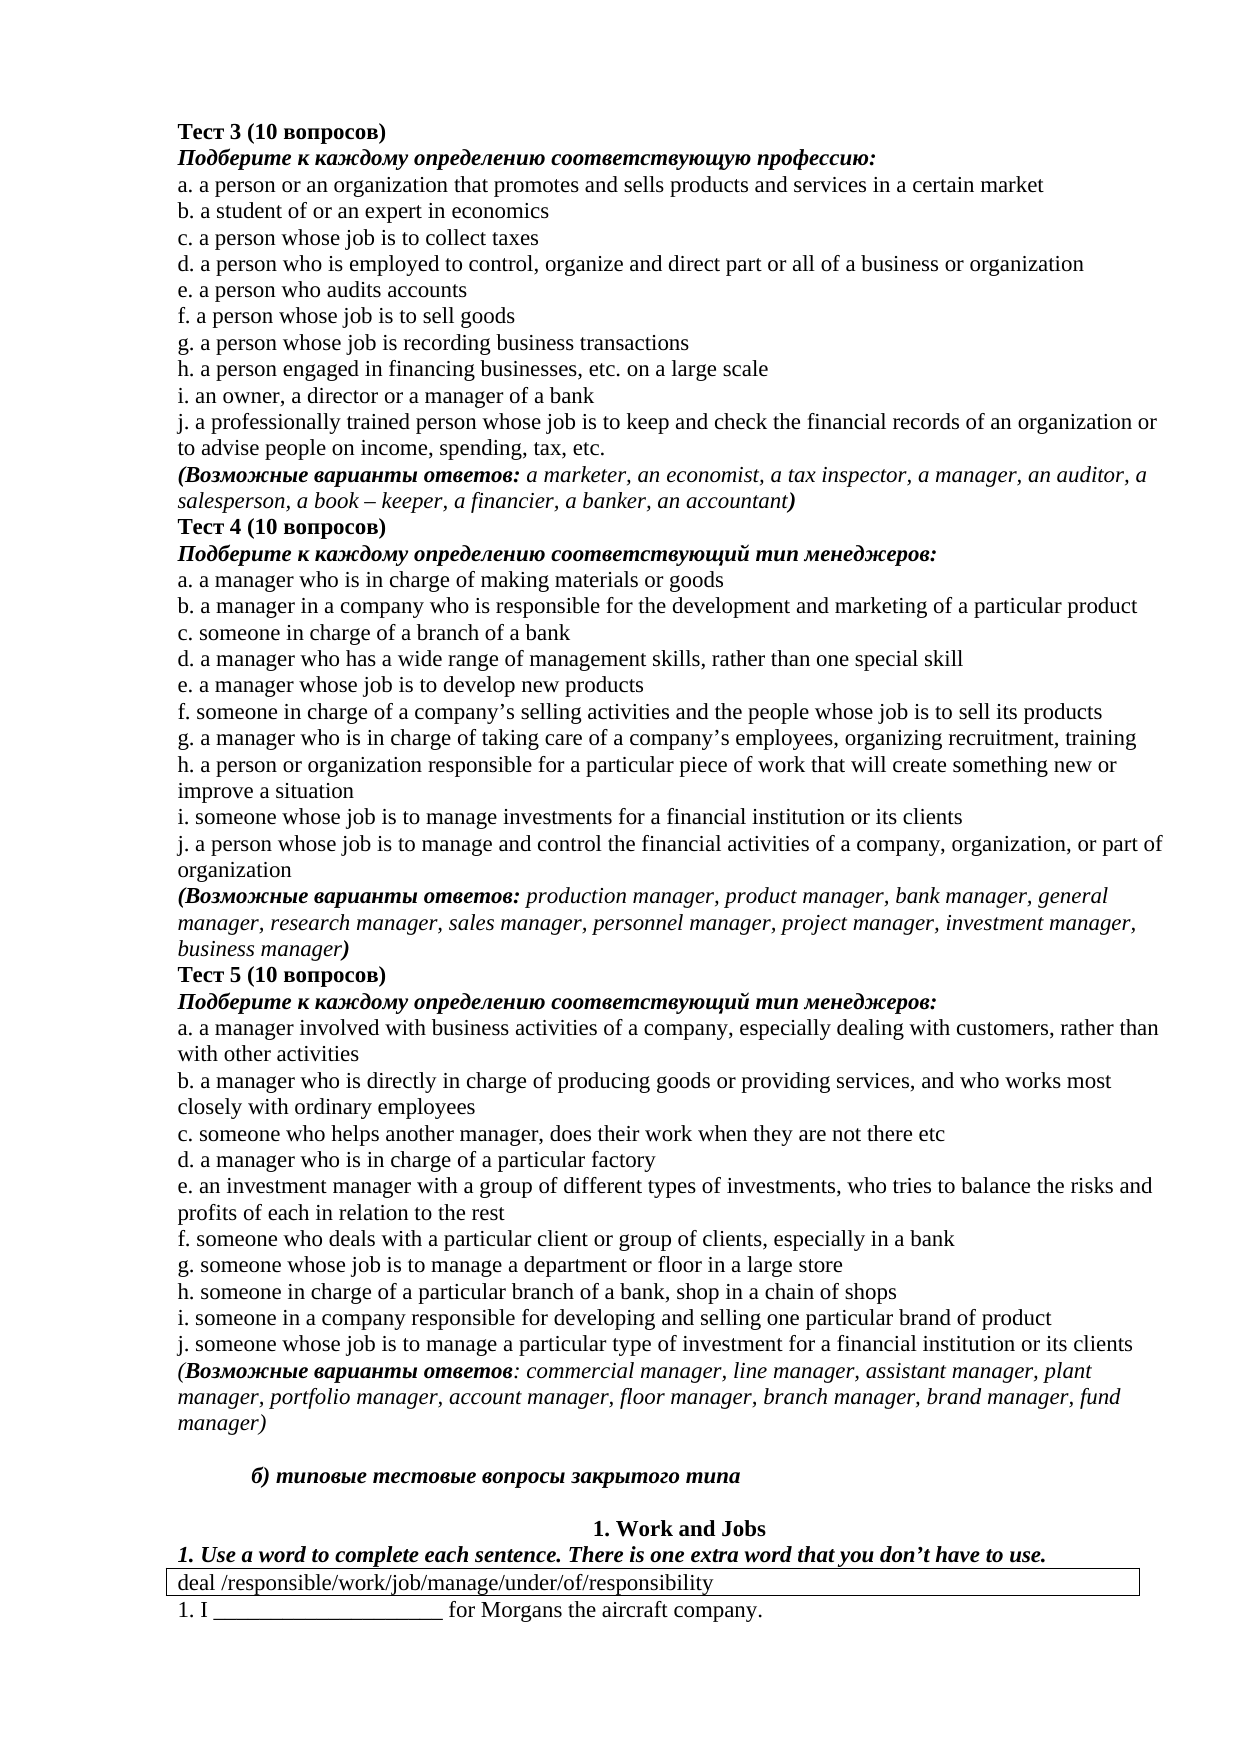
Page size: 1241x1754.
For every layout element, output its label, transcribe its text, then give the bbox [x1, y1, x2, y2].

text e. a manager whose job is to develop new products [177, 672, 1181, 698]
text b. a student of or an expert in economics [177, 197, 1181, 223]
text d. a manager who has a wide range of management skills, rather than one special skill [177, 645, 1181, 672]
text j. a professionally trained person whose job is to keep and check the financial records of an organization or to advise people on income, spending, tax, etc. [177, 408, 1181, 461]
text e. an investment manager with a group of different types of investments, who tries to balance the risks and profits of each in relation to the rest [177, 1172, 1181, 1225]
text d. a manager who is in charge of a particular factory [177, 1146, 1181, 1172]
text f. someone in charge of a company’s selling activities and the people whose job is to sell its products [177, 698, 1181, 724]
text e. a person who audits accounts [177, 276, 1181, 303]
table_header deal /responsible/work/job/manage/under/of/responsibility [167, 1569, 1139, 1595]
text Тест 4 (10 вопросов) [177, 513, 1181, 540]
text a. a person or an organization that promotes and sells products and services in a certain market [177, 171, 1181, 197]
text 1. Use a word to complete each sentence. There is one extra word that you don’t have to use. [177, 1541, 1181, 1568]
text Тест 3 (10 вопросов) [177, 118, 1181, 144]
text c. someone who helps another manager, does their work when they are not there etc [177, 1119, 1181, 1146]
text Подберите к каждому определению соответствующий тип менеджеров: [177, 540, 1181, 566]
text g. a manager who is in charge of taking care of a company’s employees, organizing recruitment, training [177, 724, 1181, 751]
text j. a person whose job is to manage and control the financial activities of a company, organization, or part of organization [177, 830, 1181, 882]
text б) типовые тестовые вопросы закрытого типа [177, 1462, 1181, 1488]
text i. someone whose job is to manage investments for a financial institution or its clients [177, 803, 1181, 830]
text b. a manager who is directly in charge of producing goods or providing services, and who works most closely with ordinary employees [177, 1067, 1181, 1119]
text h. a person engaged in financing businesses, etc. on a large scale [177, 355, 1181, 382]
text g. someone whose job is to manage a department or floor in a large store [177, 1251, 1181, 1278]
text j. someone whose job is to manage a particular type of investment for a financial institution or its clients [177, 1330, 1181, 1357]
text f. someone who deals with a particular client or group of clients, especially in a bank [177, 1225, 1181, 1251]
text g. a person whose job is recording business transactions [177, 329, 1181, 355]
text (Возможные варианты ответов: a marketer, an economist, a tax inspector, a manager, an auditor, a salesperson, a book – keeper, a financier, a banker, аn accountant) [177, 461, 1181, 513]
text c. someone in charge of a branch of a bank [177, 619, 1181, 645]
text i. someone in a company responsible for developing and selling one particular brand of product [177, 1304, 1181, 1330]
text c. a person whose job is to collect taxes [177, 223, 1181, 250]
text d. a person who is employed to control, organize and direct part or all of a business or organization [177, 250, 1181, 276]
text Подберите к каждому определению соответствующий тип менеджеров: [177, 988, 1181, 1014]
text a. a manager who is in charge of making materials or goods [177, 566, 1181, 592]
text (Возможные варианты ответов: production manager, product manager, bank manager, general manager, research manager, sales manager, personnel manager, project manager, investment manager, business manager) [177, 882, 1181, 961]
text Подберите к каждому определению соответствующую профессию: [177, 144, 1181, 171]
text 1. I ____________________ for Morgans the aircraft company. [177, 1596, 1181, 1622]
text f. a person whose job is to sell goods [177, 303, 1181, 329]
text h. a person or organization responsible for a particular piece of work that will create something new or improve a situation [177, 751, 1181, 803]
text 1. Work and Jobs [177, 1515, 1181, 1541]
text i. an owner, a director or a manager of a bank [177, 382, 1181, 408]
text h. someone in charge of a particular branch of a bank, shop in a chain of shops [177, 1278, 1181, 1304]
text a. a manager involved with business activities of a company, especially dealing with customers, rather than with other activities [177, 1014, 1181, 1067]
text b. a manager in a company who is responsible for the development and marketing of a particular product [177, 592, 1181, 619]
text (Возможные варианты ответов: commercial manager, line manager, assistant manager, plant manager, portfolio manager, account manager, floor manager, branch manager, brand manager, fund manager) [177, 1357, 1181, 1436]
text Тест 5 (10 вопросов) [177, 961, 1181, 988]
